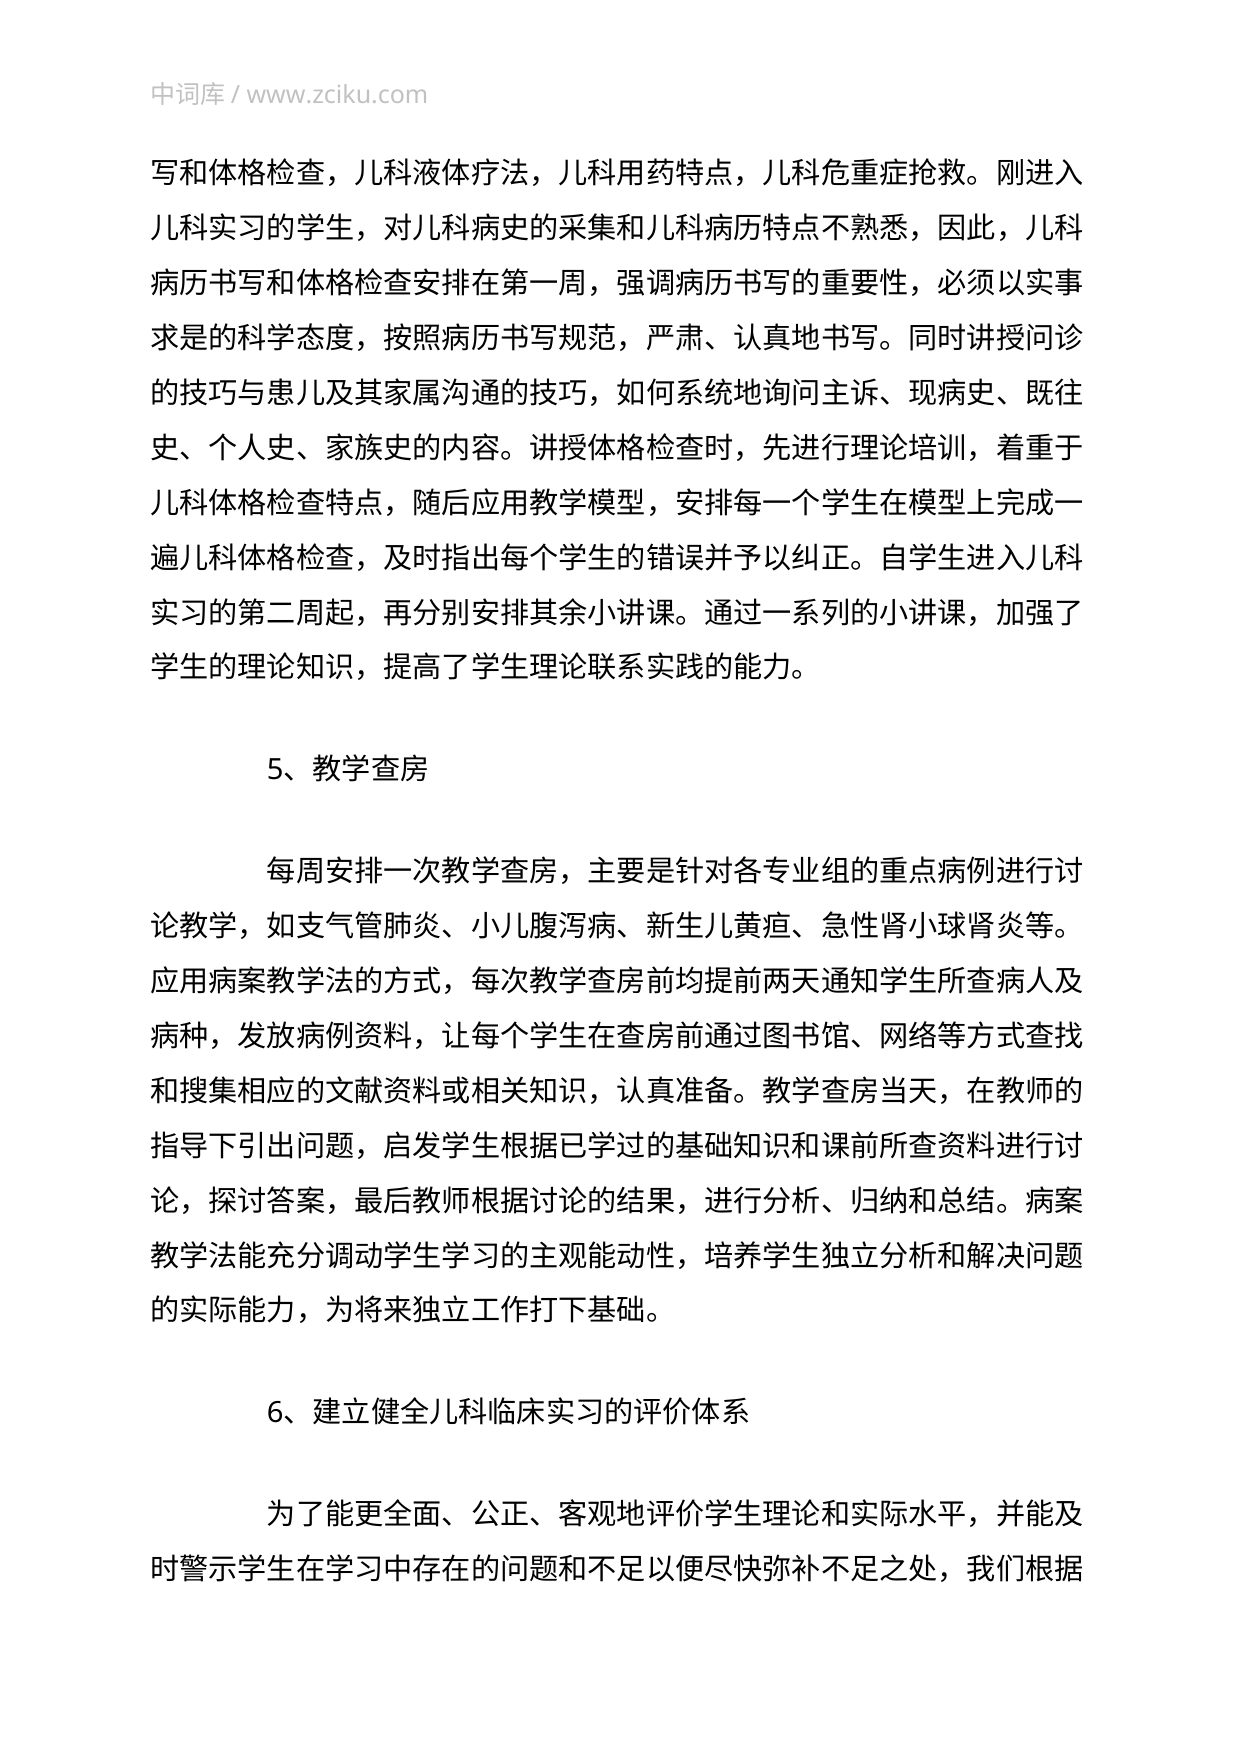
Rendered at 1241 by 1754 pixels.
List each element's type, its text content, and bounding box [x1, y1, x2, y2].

text 6、建立健全儿科临床实习的评价体系 [150, 1389, 1090, 1431]
text 每周安排一次教学查房，主要是针对各专业组的重点病例进行讨论教学，如支气管肺炎、小儿腹泻病、新生儿黄疸、急性肾小球肾炎等。应用病案教学法的方式，每次教学查房前均提前两天通知学生所查病人及病种，发放病例资料，让每个学生在查房前通过图书馆、网络等方式查找和搜集相应的文献资料或相关知识，认真准备。教学查房当天，在教师的指导下引出问题，启发学生根据已学过的基础知识和课前所查资料进行讨论，探讨答案，最后教师根据讨论的结果，进行分析、归纳和总结。病案教学法能充分调动学生学习的主观能动性，培养学生独立分析和解决问题的实际能力，为将来独立工作打下基础。 [150, 848, 1090, 1329]
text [150, 150, 1090, 686]
text 5、教学查房 [150, 746, 1090, 788]
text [150, 1491, 1090, 1588]
